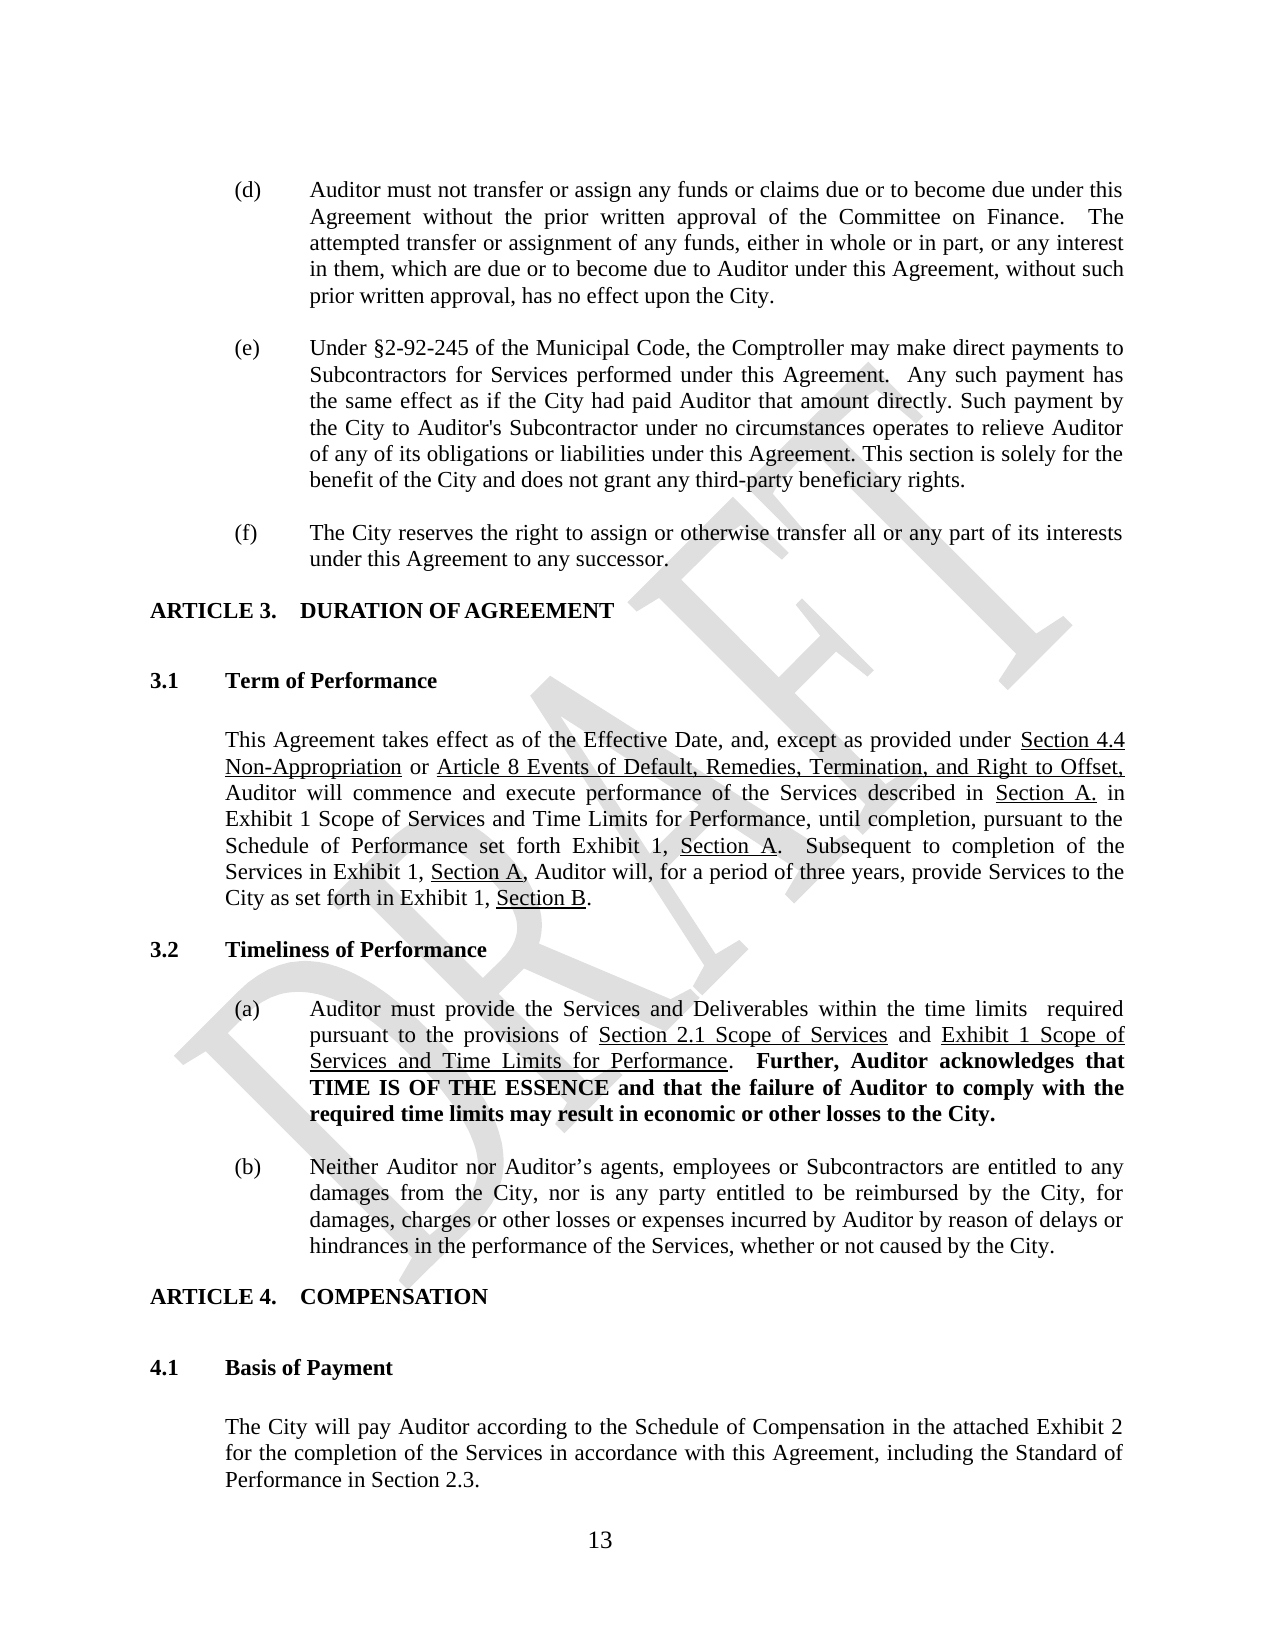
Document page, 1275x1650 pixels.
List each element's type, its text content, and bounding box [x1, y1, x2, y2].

text (b) Neither Auditor nor Auditor’s agents, employees or Subcontractors are entitled to any damages from the City, nor is any party entitled to be reimbursed by the City, for damages, charges or other losses or expenses incurred by Auditor by reason of delays or hindrances in the performance of the Services, whether or not caused by the City. [234, 1153, 1125, 1258]
text (e) Under §2-92-245 of the Municipal Code, the Comptroller may make direct payments to Subcontractors for Services performed under this Agreement. Any such payment has the same effect as if the City had paid Auditor that amount directly. Such payment by the City to Auditor's Subcontractor under no circumstances operates to relieve Auditor of any of its obligations or liabilities under this Agreement. This section is solely for the benefit of the City and does not grant any third-party beneficiary rights. [234, 334, 1125, 493]
text (a) Auditor must provide the Services and Deliverables within the time limits required pursuant to the provisions of Section 2.1 Scope of Services and Exhibit 1 Scope of Services and Time Limits for Performance. Further, Auditor acknowledges that TIME IS OF THE ESSENCE and that the failure of Auditor to comply with the required time limits may result in economic or other losses to the City. [234, 995, 1125, 1127]
text (f) The City reserves the right to assign or otherwise transfer all or any part of its interests under this Agreement to any successor. [234, 519, 1125, 572]
subtitle 3.1 Term of Performance [150, 667, 1125, 694]
subtitle ARTICLE 4. COMPENSATION [150, 1283, 1125, 1310]
text (d) Auditor must not transfer or assign any funds or claims due or to become due under this Agreement without the prior written approval of the Committee on Finance. The attempted transfer or assignment of any funds, either in whole or in part, or any interest in them, which are due or to become due to Auditor under this Agreement, without such prior written approval, has no effect upon the City. [234, 176, 1125, 308]
subtitle 4.1 Basis of Payment [150, 1354, 1125, 1380]
text This Agreement takes effect as of the Effective Date, and, except as provided under Section 4.4 Non-Appropriation or Article 8 Events of Default, Remedies, Termination, and Right to Offset, Auditor will commence and execute performance of the Services described in Section A. in Exhibit 1 Scope of Services and Time Limits for Performance, until completion, pursuant to the Schedule of Performance set forth Exhibit 1, Section A. Subsequent to completion of the Services in Exhibit 1, Section A, Auditor will, for a period of three years, provide Services to the City as set forth in Exhibit 1, Section B. [225, 726, 1125, 911]
subtitle 3.2 Timeliness of Performance [150, 936, 1125, 962]
text The City will pay Auditor according to the Schedule of Compensation in the attached Exhibit 2 for the completion of the Services in accordance with this Agreement, including the Standard of Performance in Section 2.3. [225, 1413, 1125, 1492]
subtitle ARTICLE 3. DURATION OF AGREEMENT [150, 597, 1125, 623]
